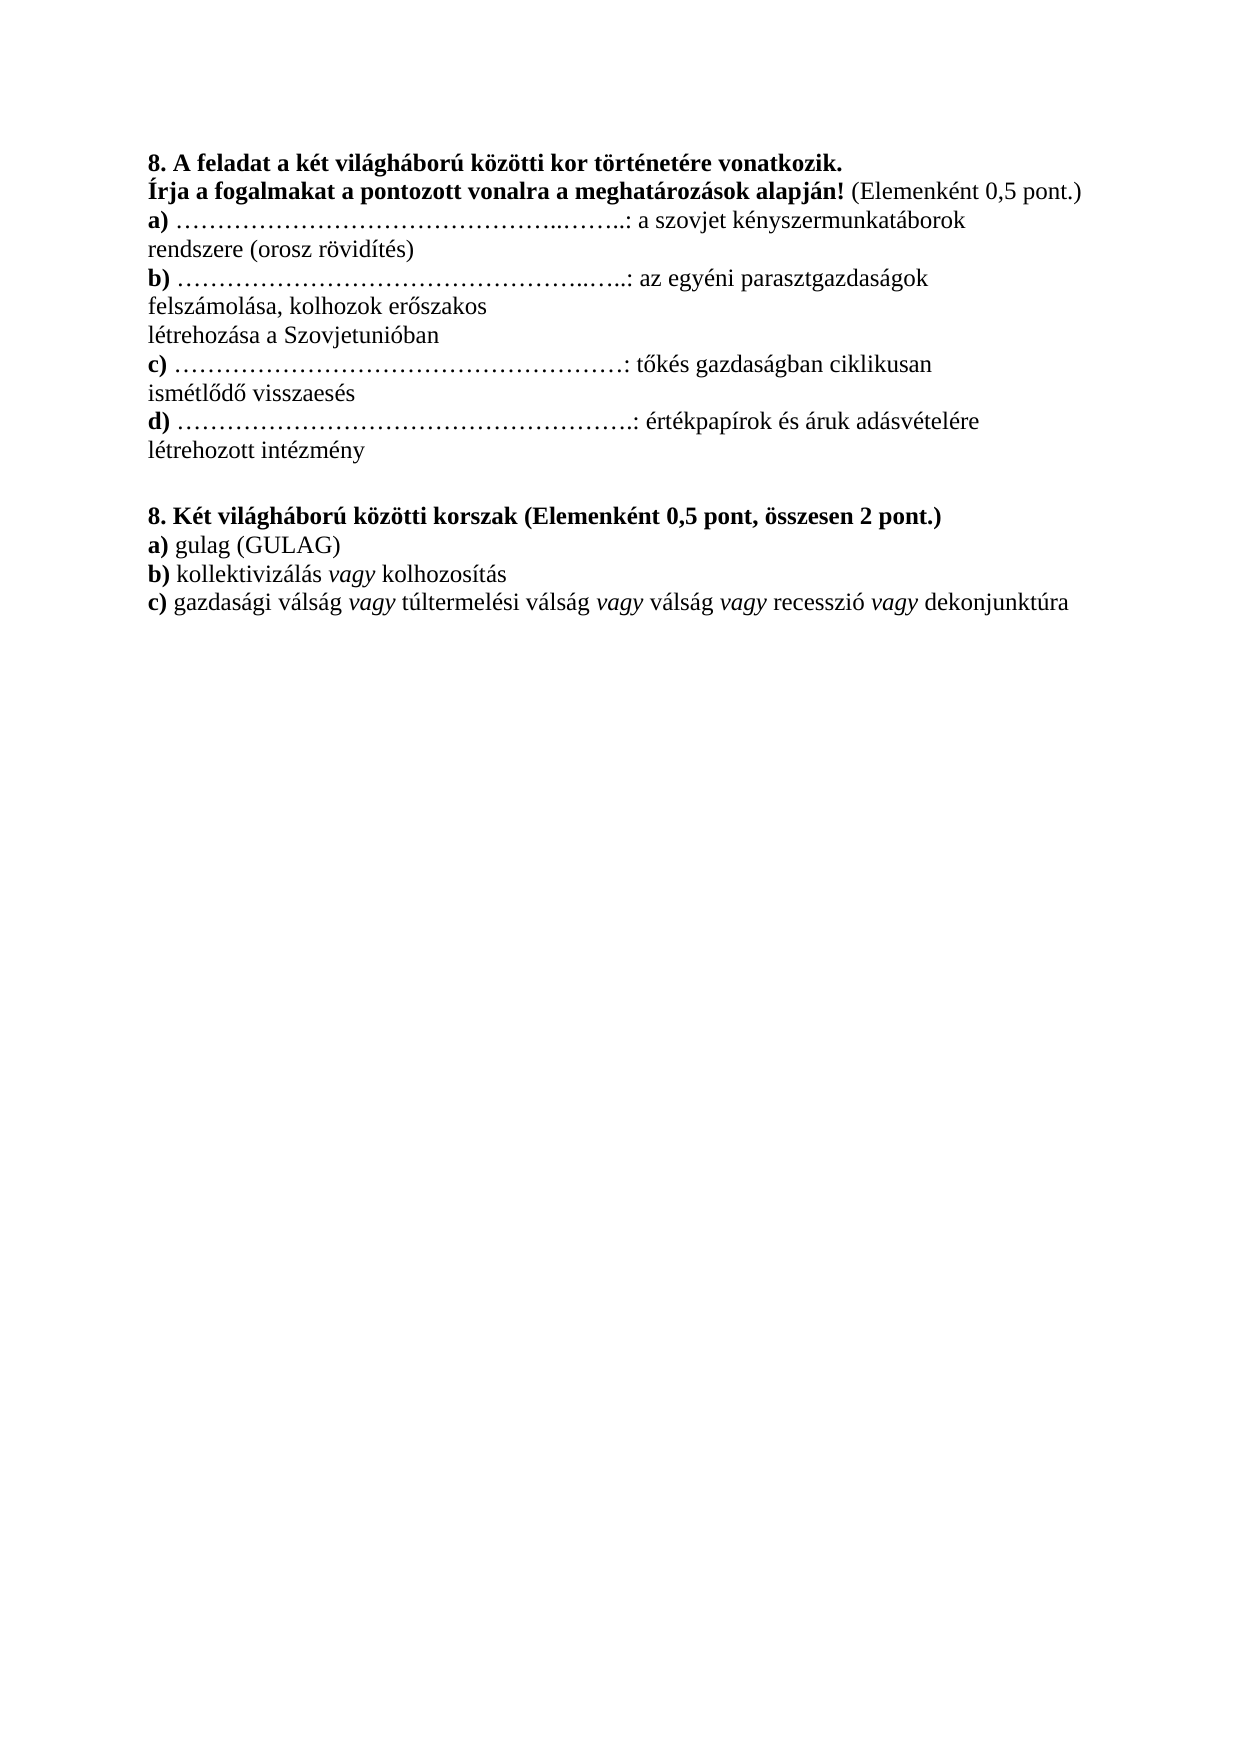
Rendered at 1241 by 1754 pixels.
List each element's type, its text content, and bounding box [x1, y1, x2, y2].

text b) …………………………………………..…..: az egyéni parasztgazdaságok [148, 263, 1093, 291]
text b) kollektivizálás vagy kolhozosítás [148, 559, 1093, 587]
text létrehozása a Szovjetunióban [148, 320, 1093, 349]
text 8. Két világháború közötti korszak (Elemenként 0,5 pont, összesen 2 pont.) [148, 501, 1093, 530]
text c) ………………………………………………: tőkés gazdaságban ciklikusan [148, 349, 1093, 378]
text c) gazdasági válság vagy túltermelési válság vagy válság vagy recesszió vagy dekonjunktúra [148, 587, 1093, 616]
text ismétlődő visszaesés [148, 378, 1093, 406]
text felszámolása, kolhozok erőszakos [148, 291, 1093, 320]
text a) ………………………………………..……..: a szovjet kényszermunkatáborok [148, 205, 1093, 234]
text rendszere (orosz rövidítés) [148, 234, 1093, 263]
text d) ……………………………………………….: értékpapírok és áruk adásvételére [148, 406, 1093, 435]
text a) gulag (GULAG) [148, 530, 1093, 559]
text 8. A feladat a két világháború közötti kor történetére vonatkozik. [148, 148, 1093, 176]
text Írja a fogalmakat a pontozott vonalra a meghatározások alapján! (Elemenként 0,5 pont.) [148, 176, 1093, 205]
text létrehozott intézmény [148, 435, 1093, 464]
